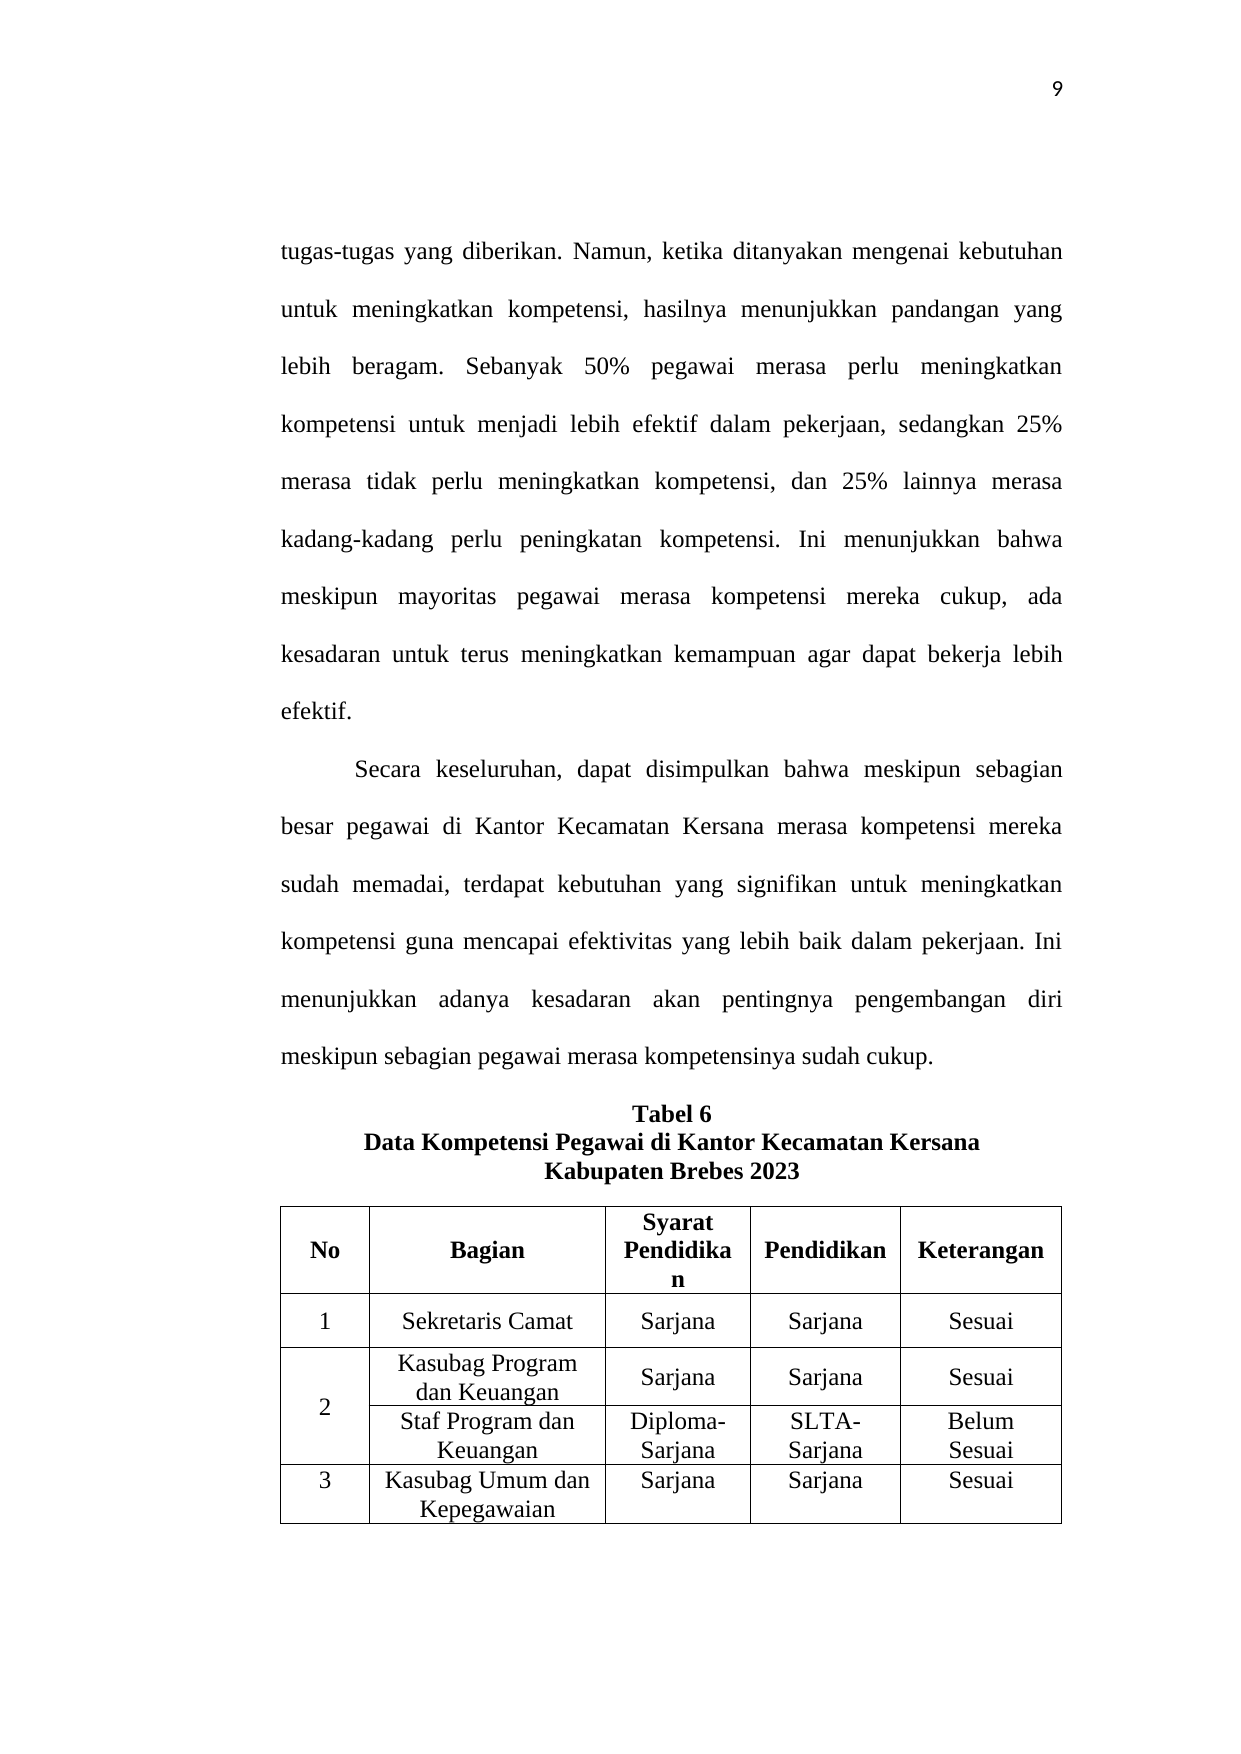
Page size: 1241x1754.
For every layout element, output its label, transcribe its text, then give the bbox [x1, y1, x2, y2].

table_header Keterangan [901, 1207, 1061, 1293]
table_cell 1 [281, 1294, 369, 1347]
table_cell Sesuai [901, 1294, 1061, 1347]
table_cell Kasubag Program dan Keuangan [370, 1348, 605, 1405]
table_cell 2 [281, 1348, 369, 1464]
list Data Kompetensi Pegawai di Kantor Kecamatan Kersana [281, 1127, 1063, 1156]
table_header No [281, 1207, 369, 1293]
table_header Bagian [370, 1207, 605, 1293]
table_cell Sarjana [606, 1294, 750, 1347]
table_cell Sarjana [751, 1465, 900, 1522]
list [281, 236, 1063, 725]
table_cell Sekretaris Camat [370, 1294, 605, 1347]
table_cell Sarjana [751, 1294, 900, 1347]
table_cell SLTA-Sarjana [751, 1406, 900, 1464]
table_cell Sarjana [606, 1348, 750, 1405]
list Tabel 6 [281, 1099, 1063, 1127]
table_cell Diploma-Sarjana [606, 1406, 750, 1464]
table_cell Kasubag Umum dan Kepegawaian [370, 1465, 605, 1522]
list Secara keseluruhan, dapat disimpulkan bahwa meskipun sebagian besar pegawai di Kantor Kecamatan Kersana merasa kompetensi mereka sudah memadai, terdapat kebutuhan yang signifikan untuk meningkatkan kompetensi guna mencapai efektivitas yang lebih baik dalam pekerjaan. Ini menunjukkan adanya kesadaran akan pentingnya pengembangan diri meskipun sebagian pegawai merasa kompetensinya sudah cukup. [281, 754, 1063, 1070]
list Kabupaten Brebes 2023 [281, 1156, 1063, 1185]
table_header Pendidikan [751, 1207, 900, 1293]
table_cell Sesuai [901, 1465, 1061, 1522]
table_cell Staf Program dan Keuangan [370, 1406, 605, 1464]
table_cell Sesuai [901, 1348, 1061, 1405]
table_header Syarat Pendidikan [606, 1207, 750, 1293]
table_cell 3 [281, 1465, 369, 1522]
table_cell Sarjana [606, 1465, 750, 1522]
table_cell Sarjana [751, 1348, 900, 1405]
table_cell Belum Sesuai [901, 1406, 1061, 1464]
